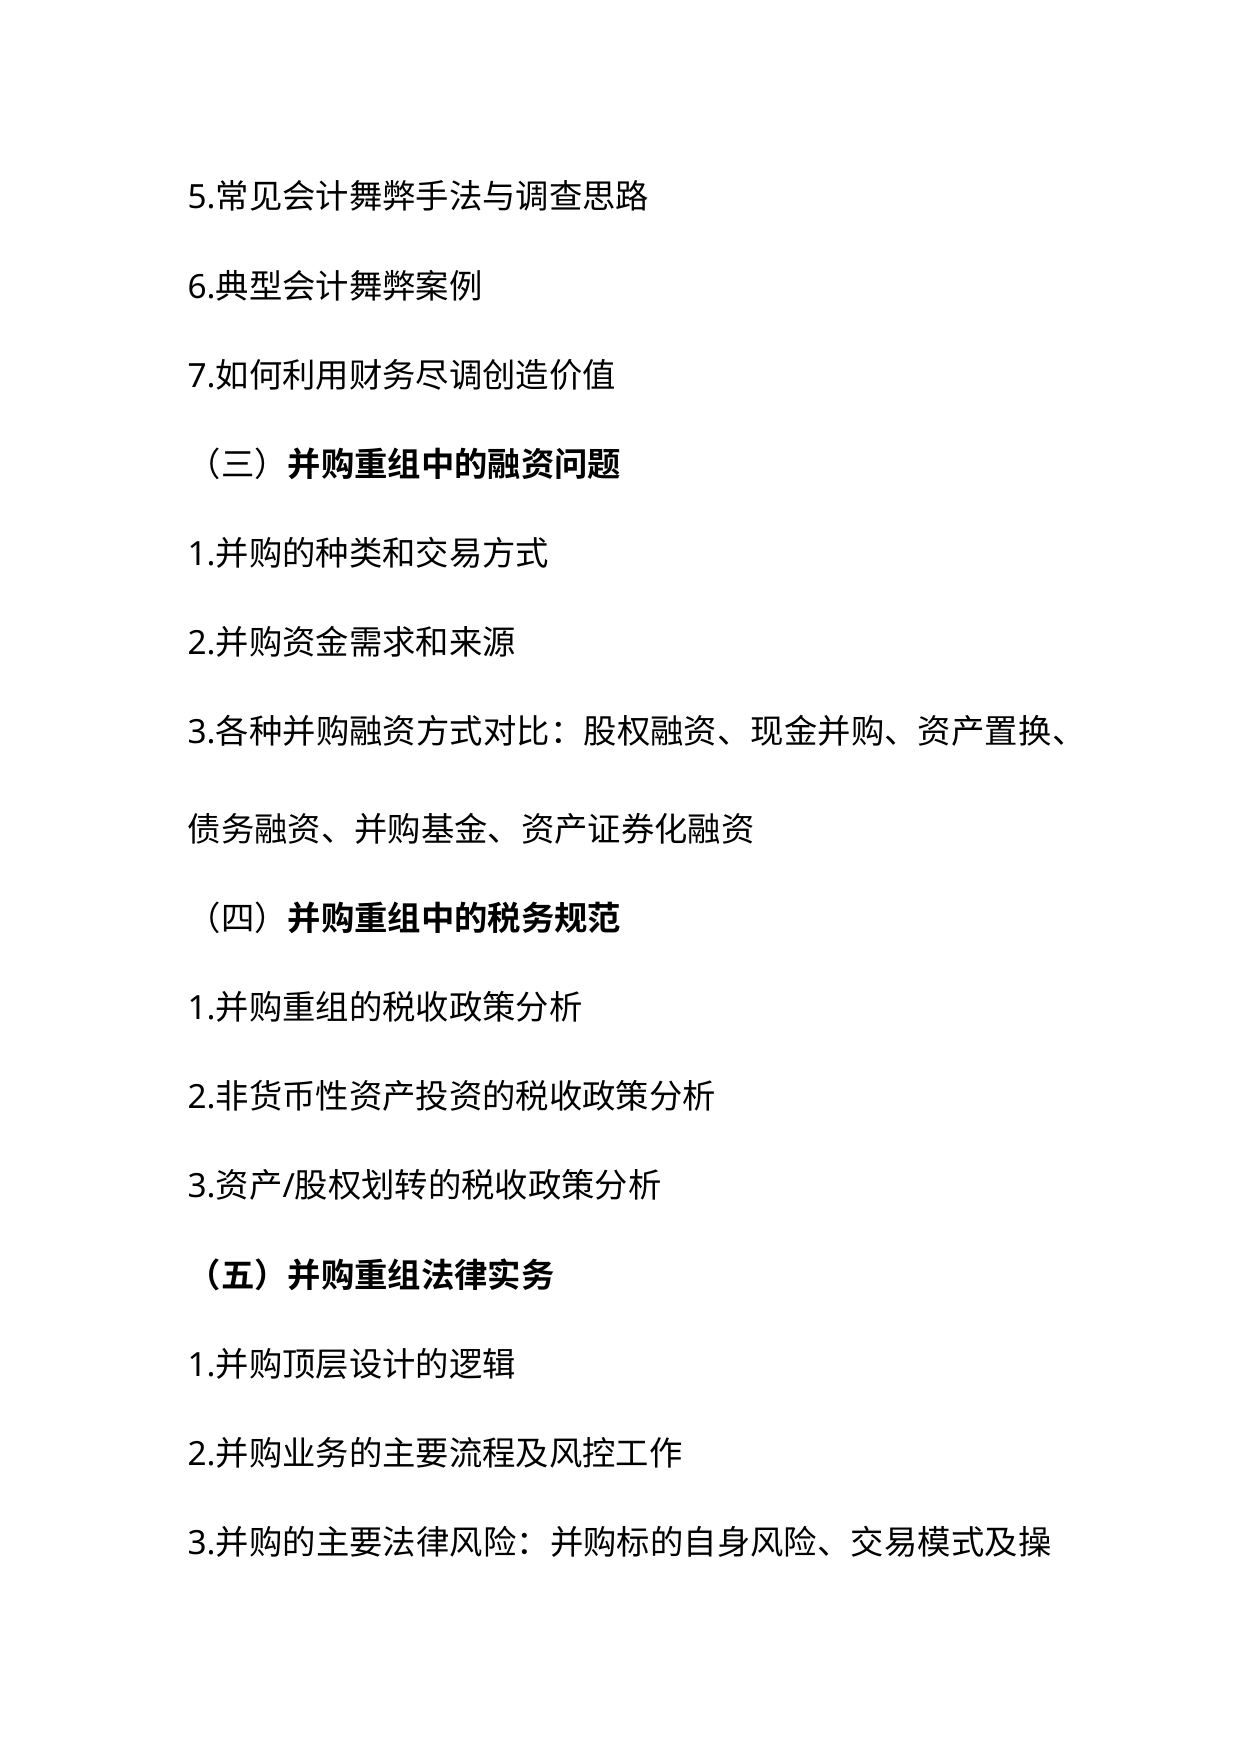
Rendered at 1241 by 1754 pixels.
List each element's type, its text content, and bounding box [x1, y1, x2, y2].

text 6.典型会计舞弊案例 [187, 251, 1053, 316]
text 2.非货币性资产投资的税收政策分析 [187, 1062, 1053, 1127]
text 1.并购的种类和交易方式 [187, 518, 1053, 583]
text （四）并购重组中的税务规范 [187, 883, 1053, 948]
text 7.如何利用财务尽调创造价值 [187, 340, 1053, 405]
text （三）并购重组中的融资问题 [187, 429, 1053, 494]
text 3.各种并购融资方式对比：股权融资、现金并购、资产置换、债务融资、并购基金、资产证券化融资 [187, 697, 1053, 859]
text 3.资产/股权划转的税收政策分析 [187, 1151, 1053, 1216]
text 5.常见会计舞弊手法与调查思路 [187, 162, 1053, 227]
text （五）并购重组法律实务 [187, 1240, 1053, 1305]
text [187, 1507, 1053, 1572]
text 2.并购资金需求和来源 [187, 608, 1053, 673]
text 1.并购顶层设计的逻辑 [187, 1329, 1053, 1394]
text 2.并购业务的主要流程及风控工作 [187, 1418, 1053, 1483]
text 1.并购重组的税收政策分析 [187, 972, 1053, 1037]
